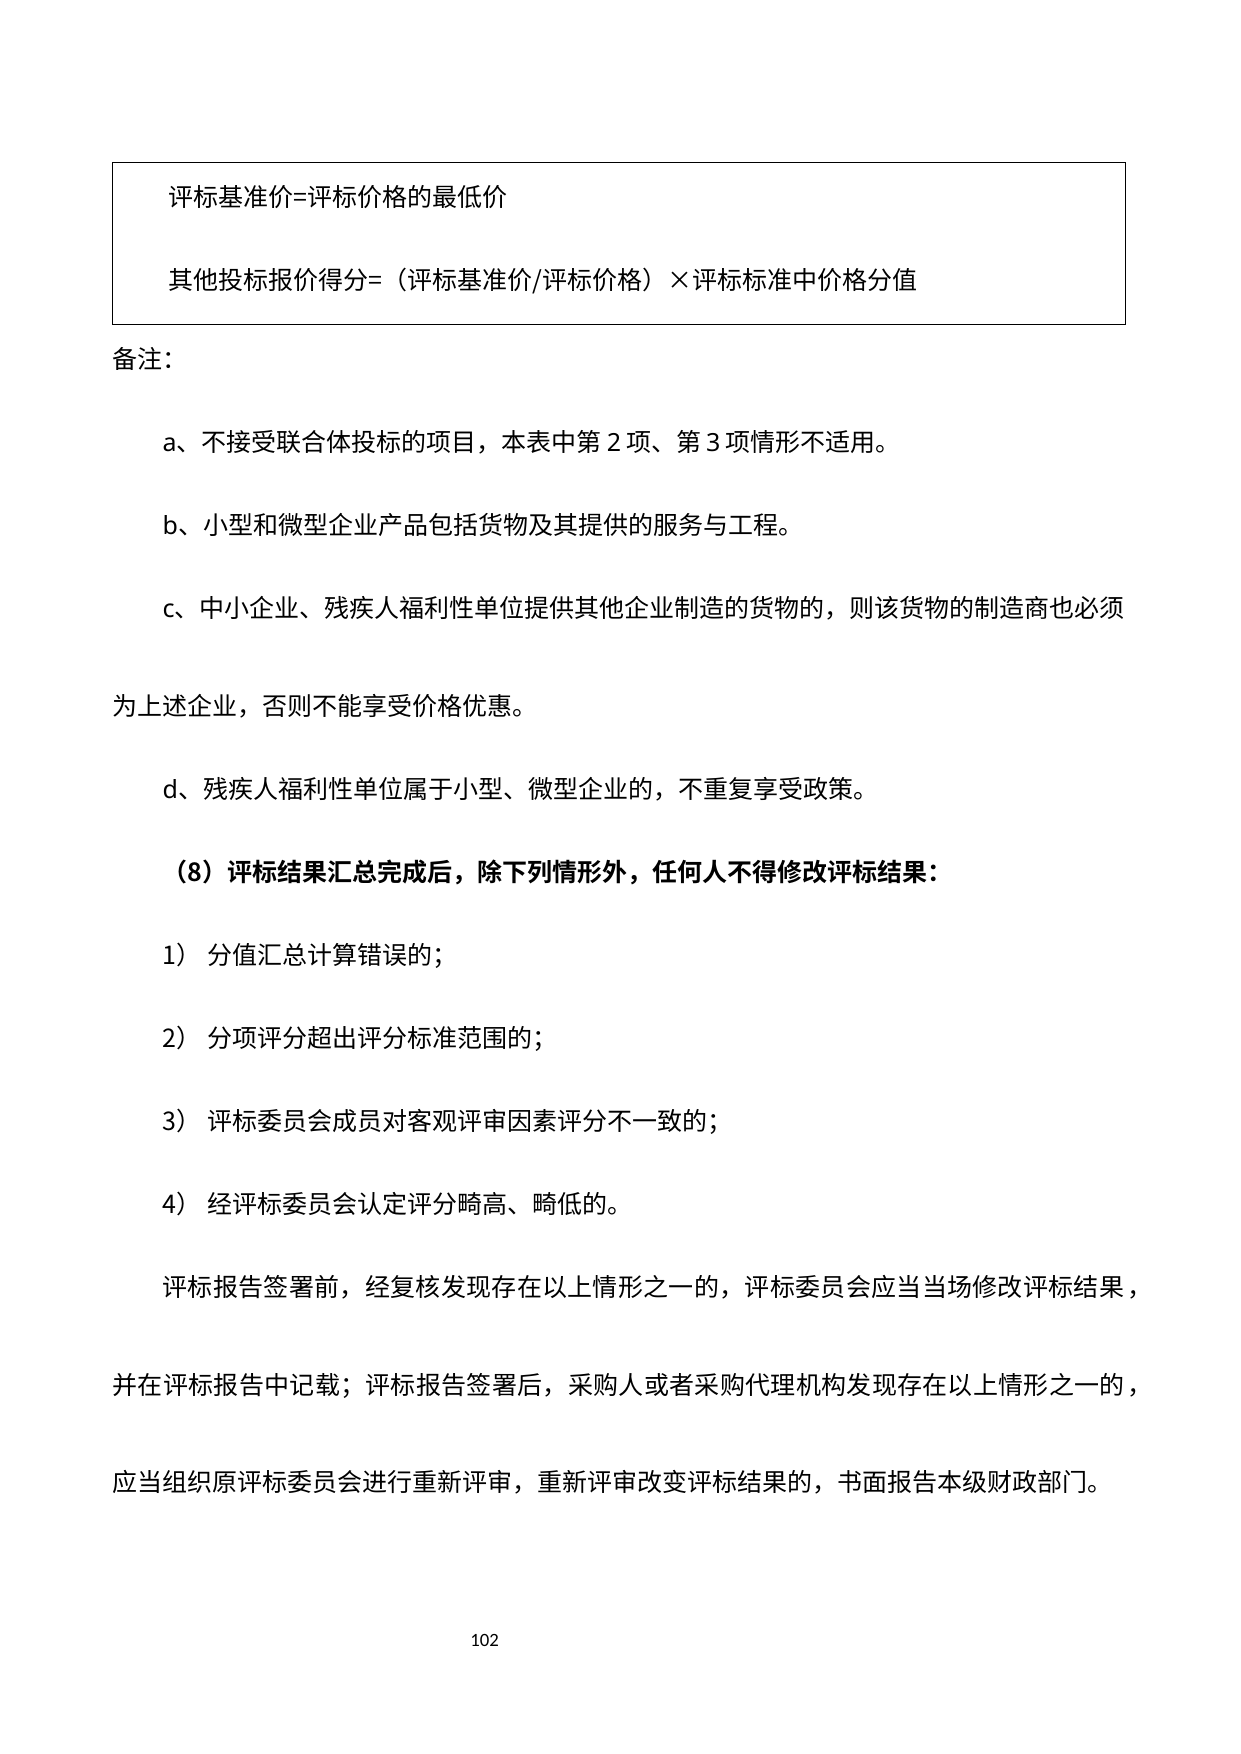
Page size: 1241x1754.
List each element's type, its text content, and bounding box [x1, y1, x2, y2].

text a、不接受联合体投标的项目，本表中第2项、第3项情形不适用。 [112, 408, 1128, 473]
text 4） 经评标委员会认定评分畸高、畸低的。 [112, 1170, 1128, 1235]
text d、残疾人福利性单位属于小型、微型企业的，不重复享受政策。 [112, 755, 1128, 820]
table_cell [113, 163, 1125, 324]
text c、中小企业、残疾人福利性单位提供其他企业制造的货物的，则该货物的制造商也必须为上述企业，否则不能享受价格优惠。 [112, 574, 1128, 737]
text 评标报告签署前，经复核发现存在以上情形之一的，评标委员会应当当场修改评标结果，并在评标报告中记载；评标报告签署后，采购人或者采购代理机构发现存在以上情形之一的，应当组织原评标委员会进行重新评审，重新评审改变评标结果的，书面报告本级财政部门。 [112, 1253, 1128, 1513]
text 备注： [112, 325, 1128, 390]
text b、小型和微型企业产品包括货物及其提供的服务与工程。 [112, 491, 1128, 556]
text （8）评标结果汇总完成后，除下列情形外，任何人不得修改评标结果： [112, 838, 1128, 903]
text 3） 评标委员会成员对客观评审因素评分不一致的； [112, 1087, 1128, 1152]
text 1） 分值汇总计算错误的； [112, 921, 1128, 986]
text 2） 分项评分超出评分标准范围的； [112, 1004, 1128, 1069]
